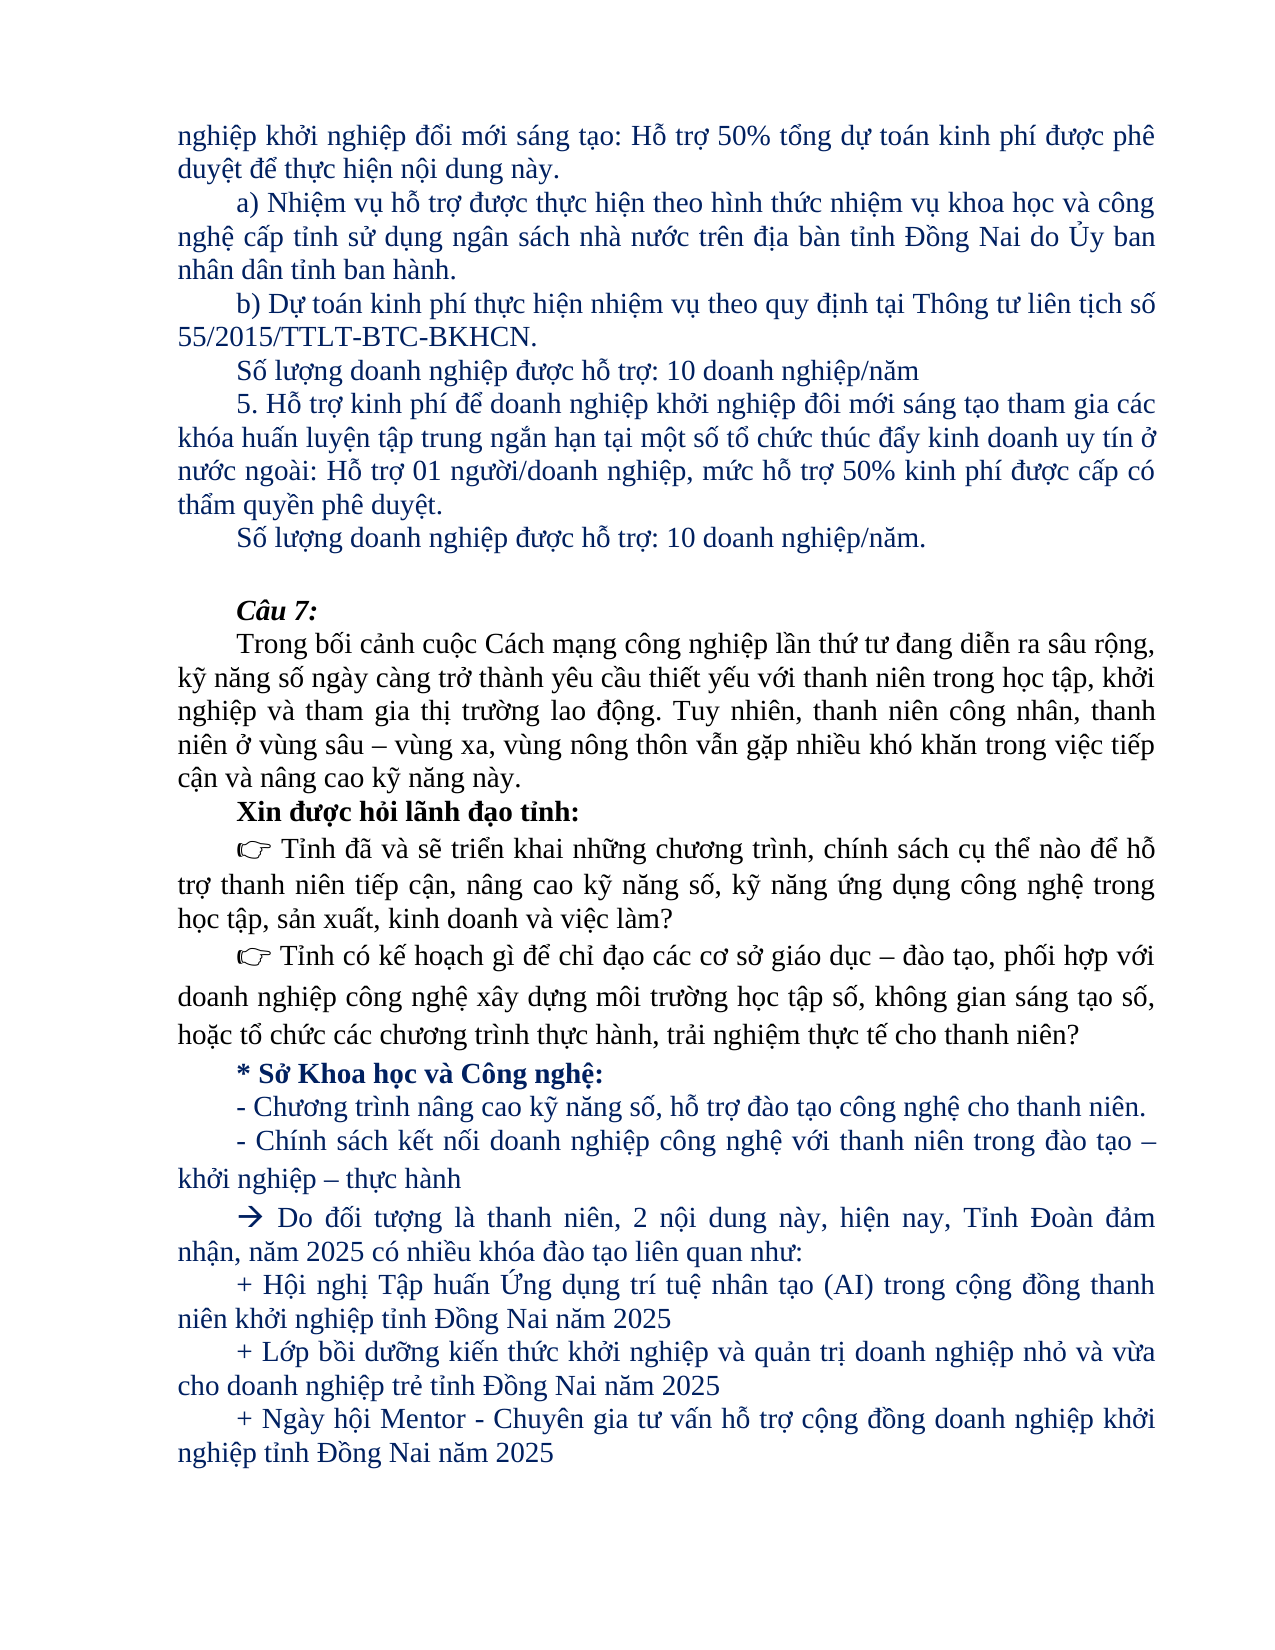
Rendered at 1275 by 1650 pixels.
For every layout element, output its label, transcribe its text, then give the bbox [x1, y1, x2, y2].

text Do đối tượng là thanh niên, 2 nội dung này, hiện nay, Tỉnh Đoàn đảm nhận, năm 2025 có nhiều khóa đào tạo liên quan như: [177, 1200, 1157, 1267]
text - Chương trình nâng cao kỹ năng số, hỗ trợ đào tạo công nghệ cho thanh niên. [177, 1089, 1157, 1123]
text Số lượng doanh nghiệp được hỗ trợ: 10 doanh nghiệp/năm [177, 353, 1157, 386]
text 👉 Tỉnh đã và sẽ triển khai những chương trình, chính sách cụ thể nào để hỗ trợ thanh niên tiếp cận, nâng cao kỹ năng số, kỹ năng ứng dụng công nghệ trong học tập, sản xuất, kinh doanh và việc làm? [177, 827, 1157, 934]
text Câu 7: [177, 593, 1157, 626]
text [177, 118, 1157, 185]
text 👉 Tỉnh có kế hoạch gì để chỉ đạo các cơ sở giáo dục – đào tạo, phối hợp với doanh nghiệp công nghệ xây dựng môi trường học tập số, không gian sáng tạo số, hoặc tổ chức các chương trình thực hành, trải nghiệm thực tế cho thanh niên? [177, 934, 1157, 1051]
text - Chính sách kết nối doanh nghiệp công nghệ với thanh niên trong đào tạo – khởi nghiệp – thực hành [177, 1123, 1157, 1195]
text Xin được hỏi lãnh đạo tỉnh: [177, 794, 1157, 827]
text a) Nhiệm vụ hỗ trợ được thực hiện theo hình thức nhiệm vụ khoa học và công nghệ cấp tỉnh sử dụng ngân sách nhà nước trên địa bàn tỉnh Đồng Nai do Ủy ban nhân dân tỉnh ban hành. [177, 185, 1157, 286]
text 5. Hỗ trợ kinh phí để doanh nghiệp khởi nghiệp đôi mới sáng tạo tham gia các khóa huấn luyện tập trung ngắn hạn tại một số tổ chức thúc đẩy kinh doanh uy tín ở nước ngoài: Hỗ trợ 01 người/doanh nghiệp, mức hỗ trợ 50% kinh phí được cấp có thẩm quyền phê duyệt. [177, 386, 1157, 521]
text * Sở Khoa học và Công nghệ: [177, 1056, 1157, 1089]
text b) Dự toán kinh phí thực hiện nhiệm vụ theo quy định tại Thông tư liên tịch số 55/2015/TTLT-BTC-BKHCN. [177, 286, 1157, 353]
text + Hội nghị Tập huấn Ứng dụng trí tuệ nhân tạo (AI) trong cộng đồng thanh niên khởi nghiệp tỉnh Đồng Nai năm 2025 [177, 1267, 1157, 1334]
text + Lớp bồi dưỡng kiến thức khởi nghiệp và quản trị doanh nghiệp nhỏ và vừa cho doanh nghiệp trẻ tỉnh Đồng Nai năm 2025 [177, 1334, 1157, 1402]
text Trong bối cảnh cuộc Cách mạng công nghiệp lần thứ tư đang diễn ra sâu rộng, kỹ năng số ngày càng trở thành yêu cầu thiết yếu với thanh niên trong học tập, khởi nghiệp và tham gia thị trường lao động. Tuy nhiên, thanh niên công nhân, thanh niên ở vùng sâu – vùng xa, vùng nông thôn vẫn gặp nhiều khó khăn trong việc tiếp cận và nâng cao kỹ năng này. [177, 626, 1157, 794]
text Số lượng doanh nghiệp được hỗ trợ: 10 doanh nghiệp/năm. [177, 521, 1157, 554]
text + Ngày hội Mentor - Chuyên gia tư vấn hỗ trợ cộng đồng doanh nghiệp khởi nghiệp tỉnh Đồng Nai năm 2025 [177, 1402, 1157, 1469]
